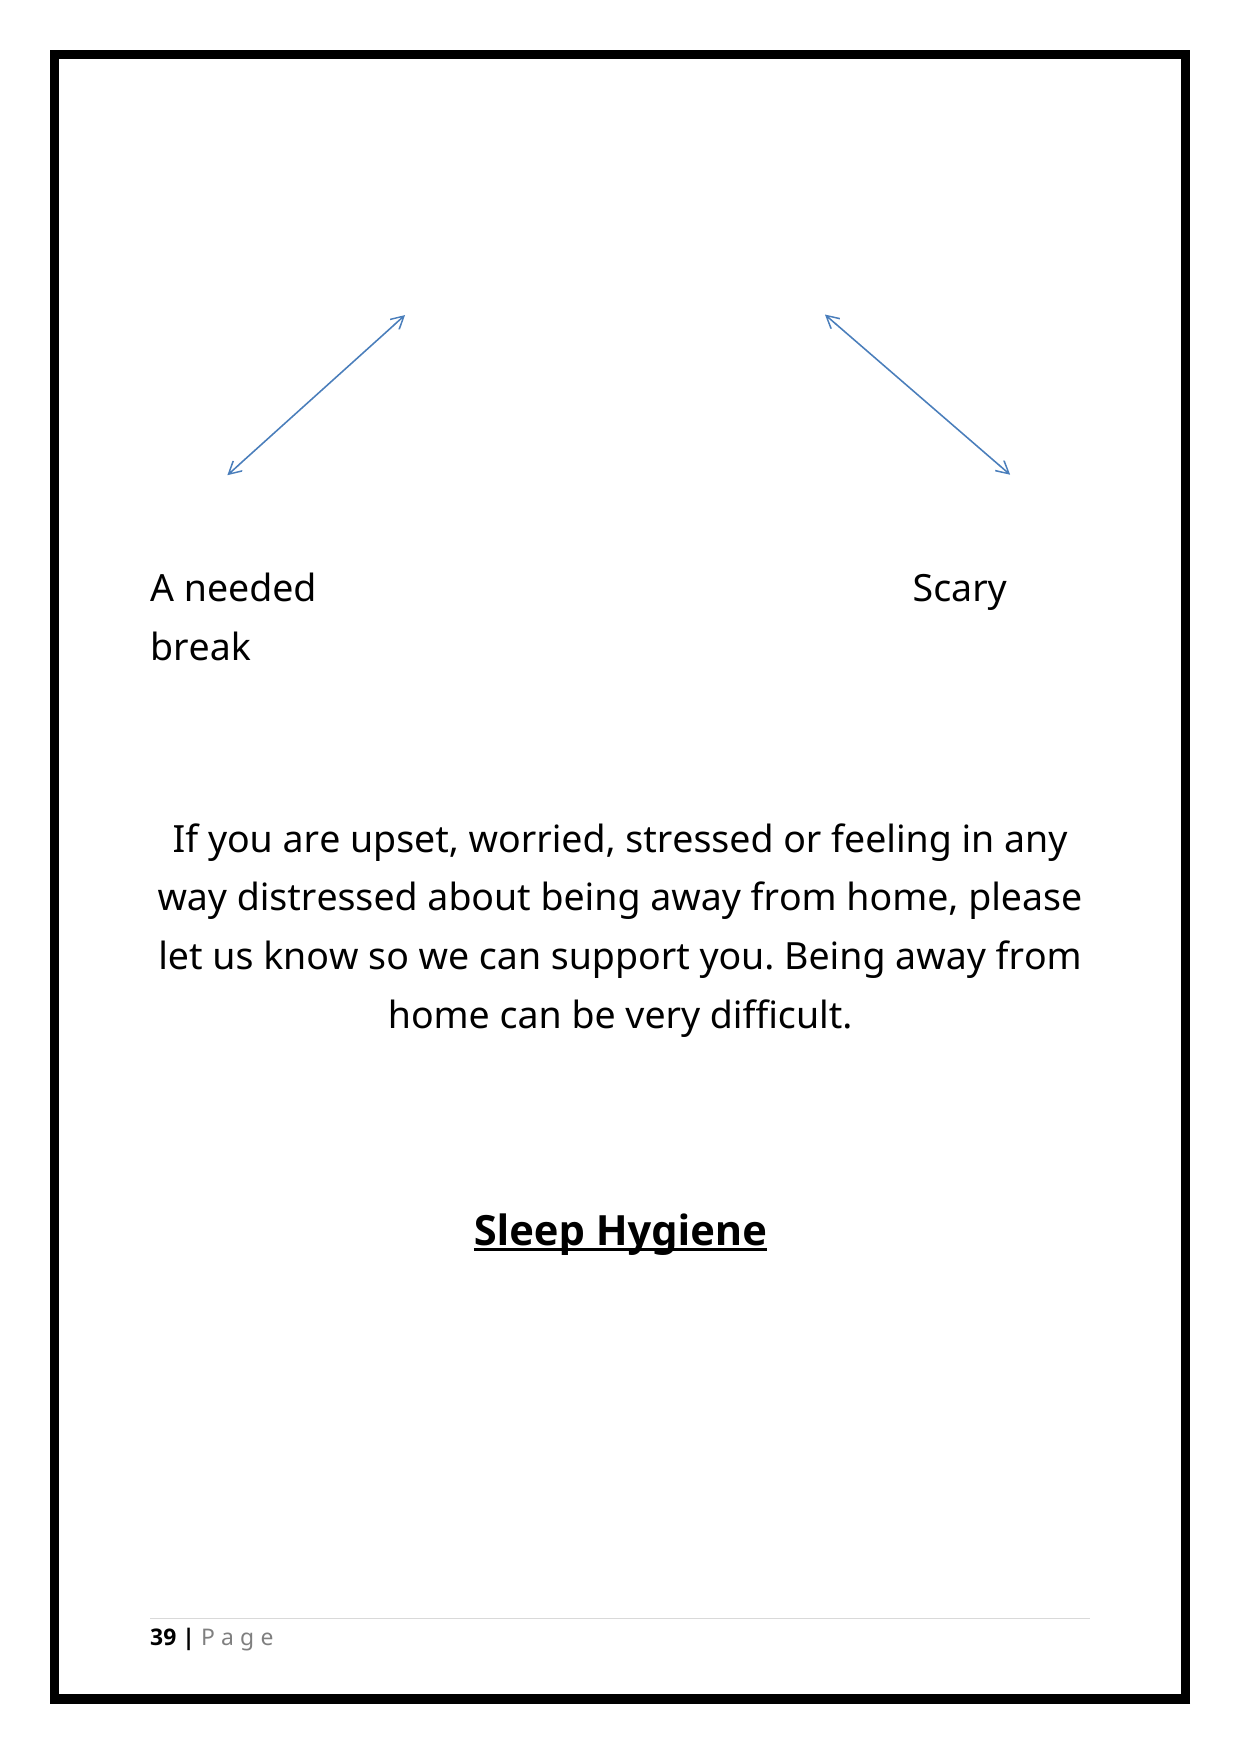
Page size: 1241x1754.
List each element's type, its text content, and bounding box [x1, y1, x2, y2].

text break [150, 620, 1090, 671]
text Sleep Hygiene [150, 1200, 1090, 1257]
text A needed Scary [150, 562, 1090, 613]
text If you are upset, worried, stressed or feeling in any way distressed about being away from home, please let us know so we can support you. Being away from home can be very difficult. [150, 812, 1090, 1039]
